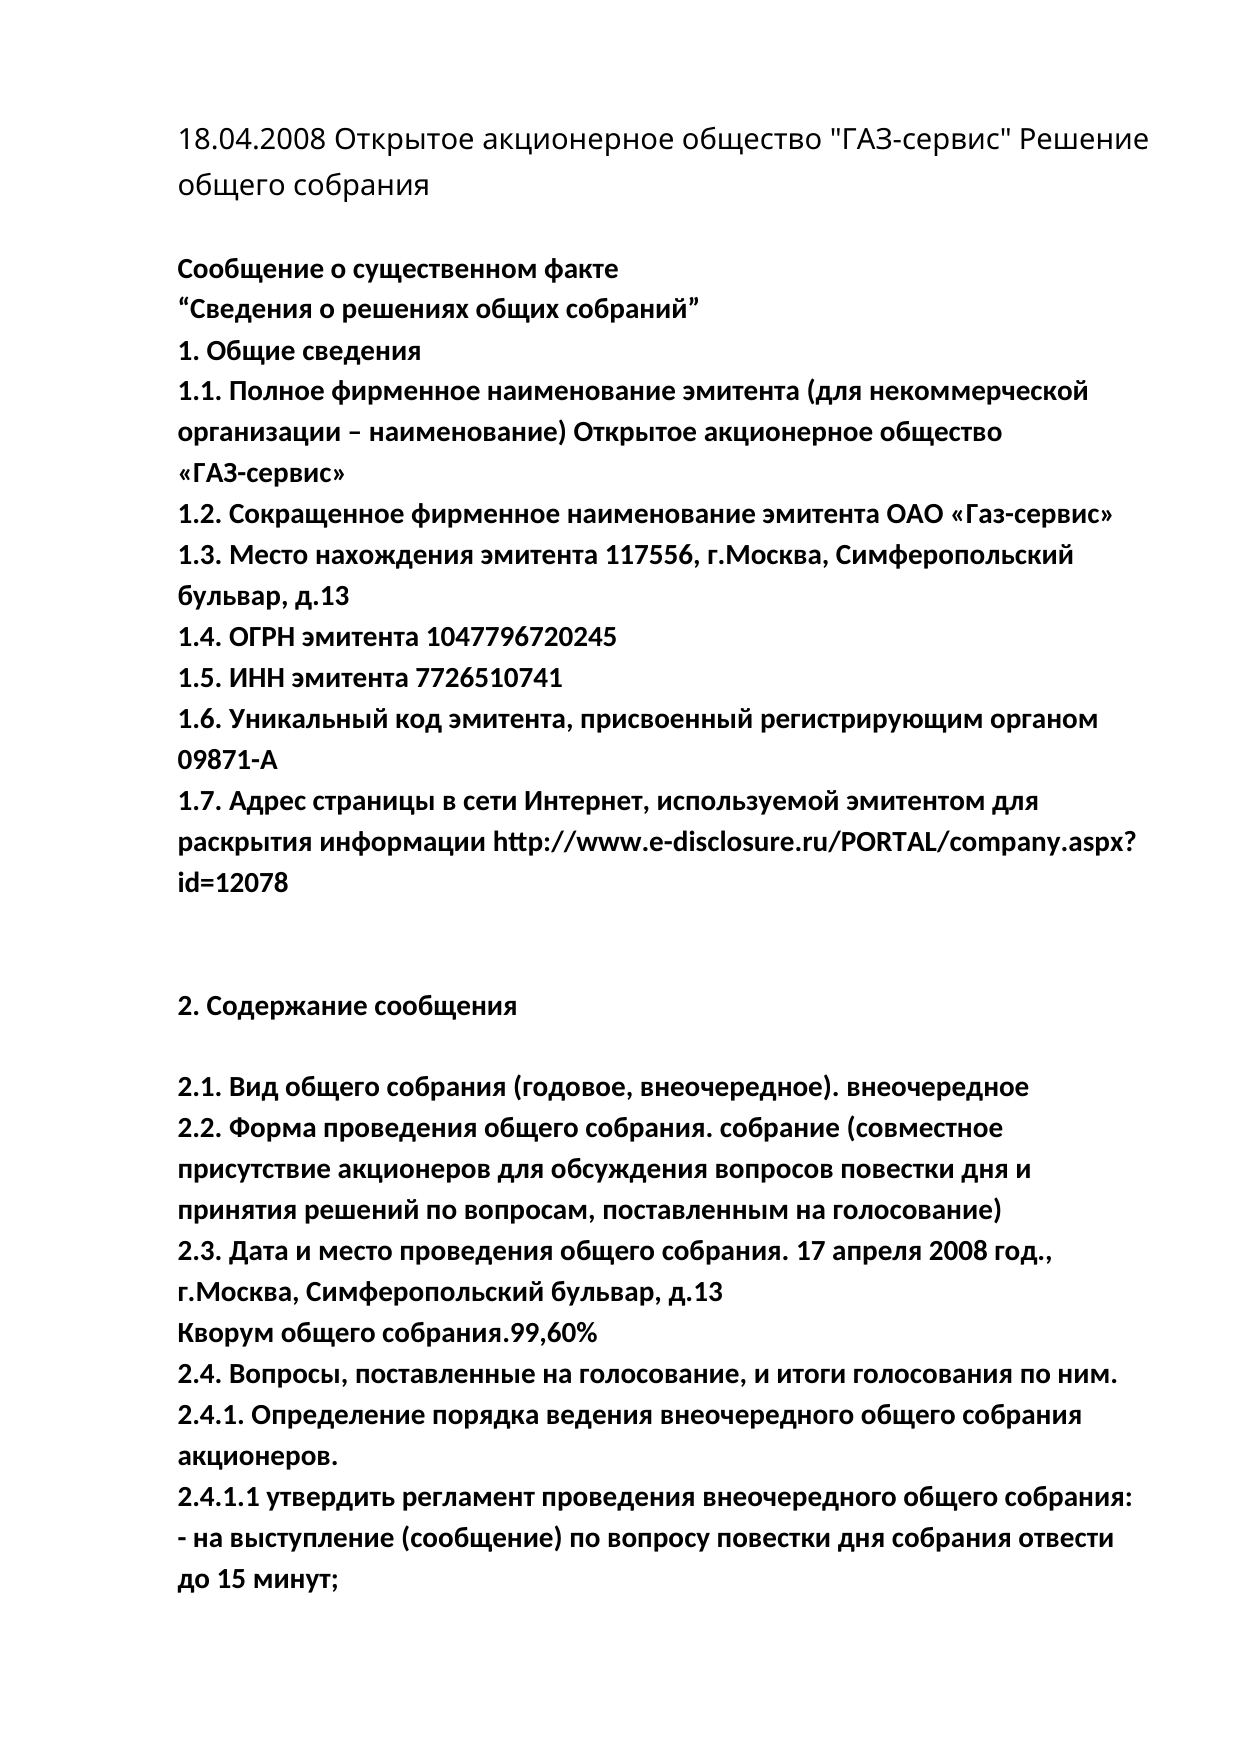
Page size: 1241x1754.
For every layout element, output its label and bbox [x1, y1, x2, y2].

text [177, 118, 1152, 1595]
